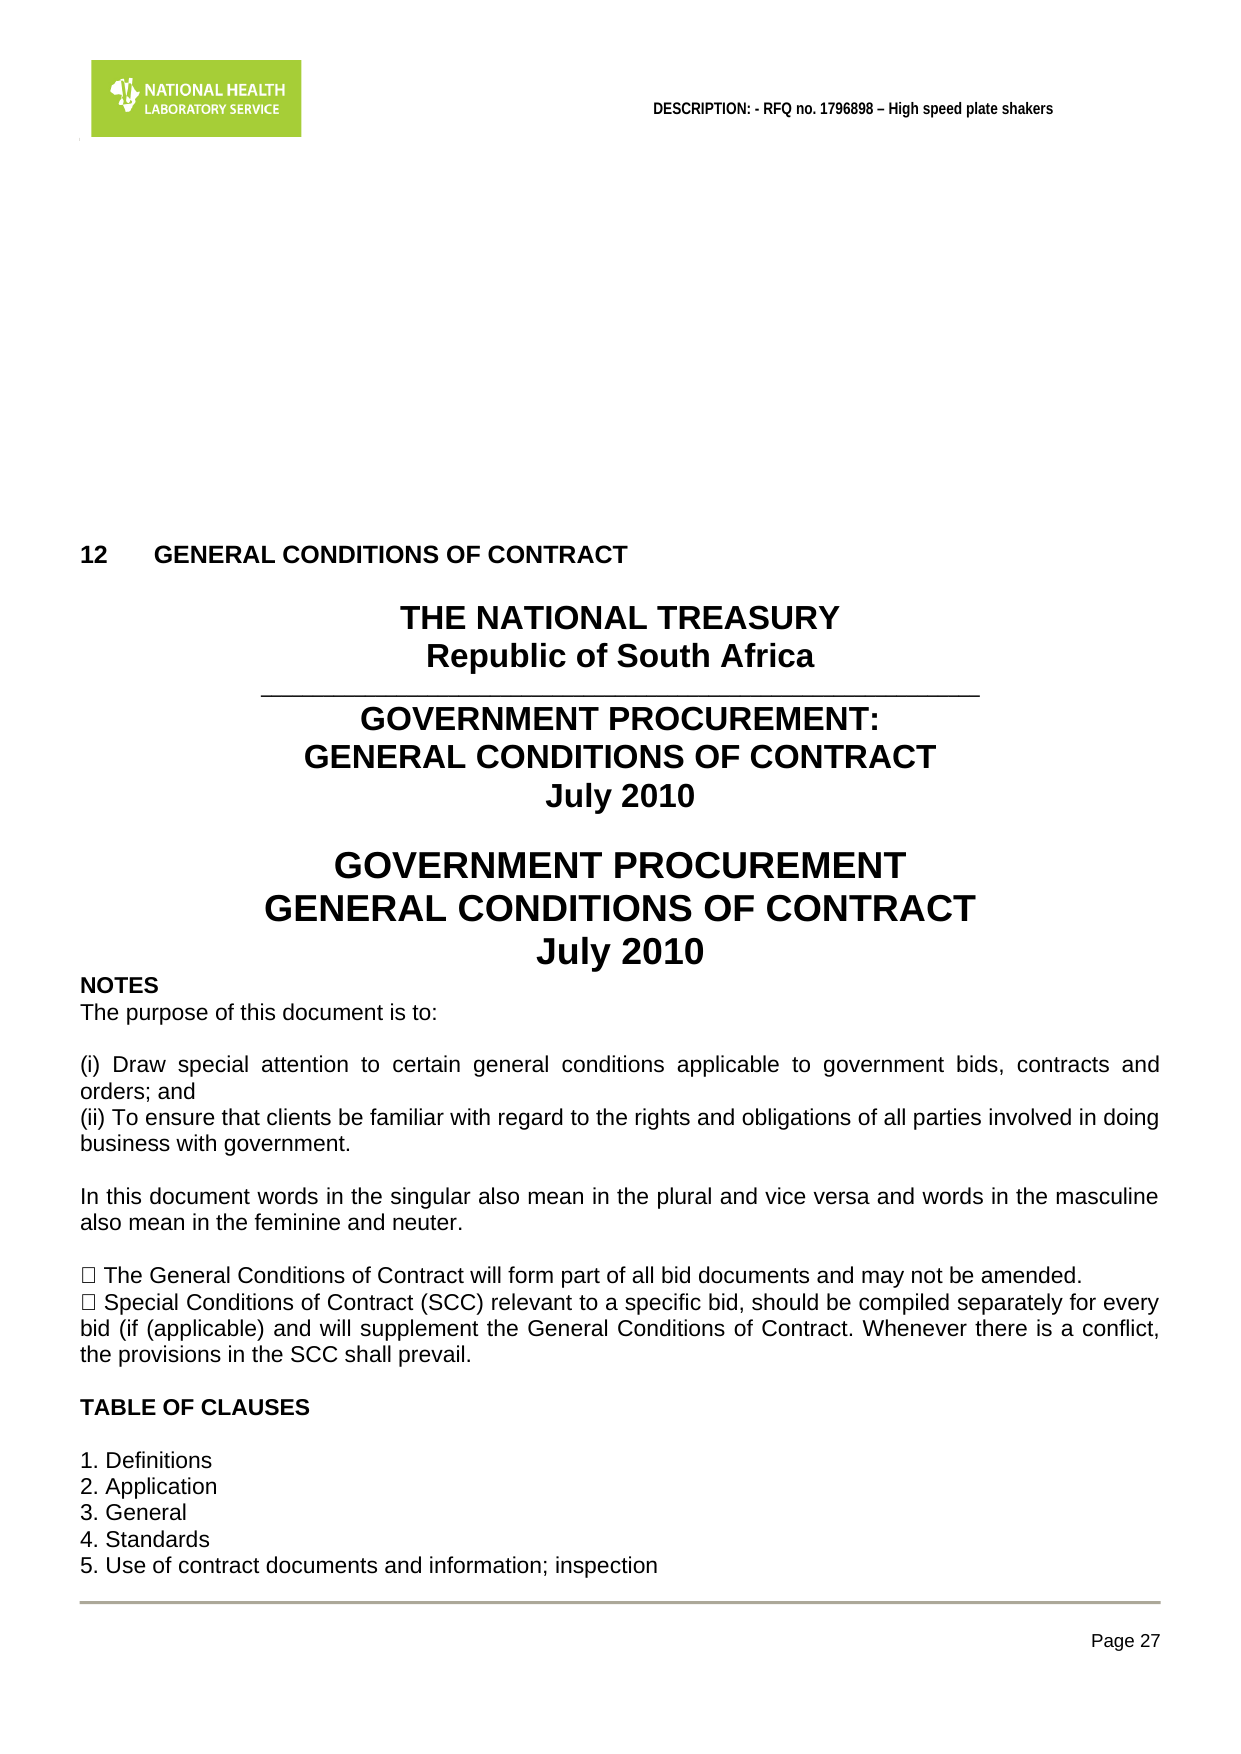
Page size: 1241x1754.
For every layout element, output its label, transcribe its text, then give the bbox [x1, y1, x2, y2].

text NOTES [80, 972, 1161, 998]
text 5. Use of contract documents and information; inspection [80, 1552, 1161, 1578]
text _____________________________________________________________________ [80, 675, 1161, 699]
text Republic of South Africa [80, 636, 1161, 675]
text 3. General [80, 1499, 1161, 1526]
text THE NATIONAL TREASURY [80, 598, 1161, 636]
text 4. Standards [80, 1526, 1161, 1552]
text (i) Draw special attention to certain general conditions applicable to government bids, contracts and orders; and [80, 1051, 1161, 1104]
text TABLE OF CLAUSES [80, 1394, 1161, 1420]
text 1. Definitions [80, 1447, 1161, 1473]
text In this document words in the singular also mean in the plural and vice versa and words in the masculine also mean in the feminine and neuter. [80, 1183, 1161, 1236]
text GENERAL CONDITIONS OF CONTRACT [80, 737, 1161, 776]
text GENERAL CONDITIONS OF CONTRACT [80, 886, 1161, 929]
text  Special Conditions of Contract (SCC) relevant to a specific bid, should be compiled separately for every bid (if (applicable) and will supplement the General Conditions of Contract. Whenever there is a conflict, the provisions in the SCC shall prevail. [80, 1288, 1161, 1367]
text July 2010 [80, 929, 1161, 972]
text  The General Conditions of Contract will form part of all bid documents and may not be amended. [80, 1262, 1161, 1288]
text July 2010 [80, 776, 1161, 814]
subtitle GENERAL CONDITIONS OF CONTRACT [80, 540, 1161, 569]
text The purpose of this document is to: [80, 998, 1161, 1025]
text GOVERNMENT PROCUREMENT [80, 843, 1161, 886]
picture [91, 60, 302, 137]
text GOVERNMENT PROCUREMENT: [80, 699, 1161, 737]
text (ii) To ensure that clients be familiar with regard to the rights and obligations of all parties involved in doing business with government. [80, 1104, 1161, 1157]
text 2. Application [80, 1473, 1161, 1499]
